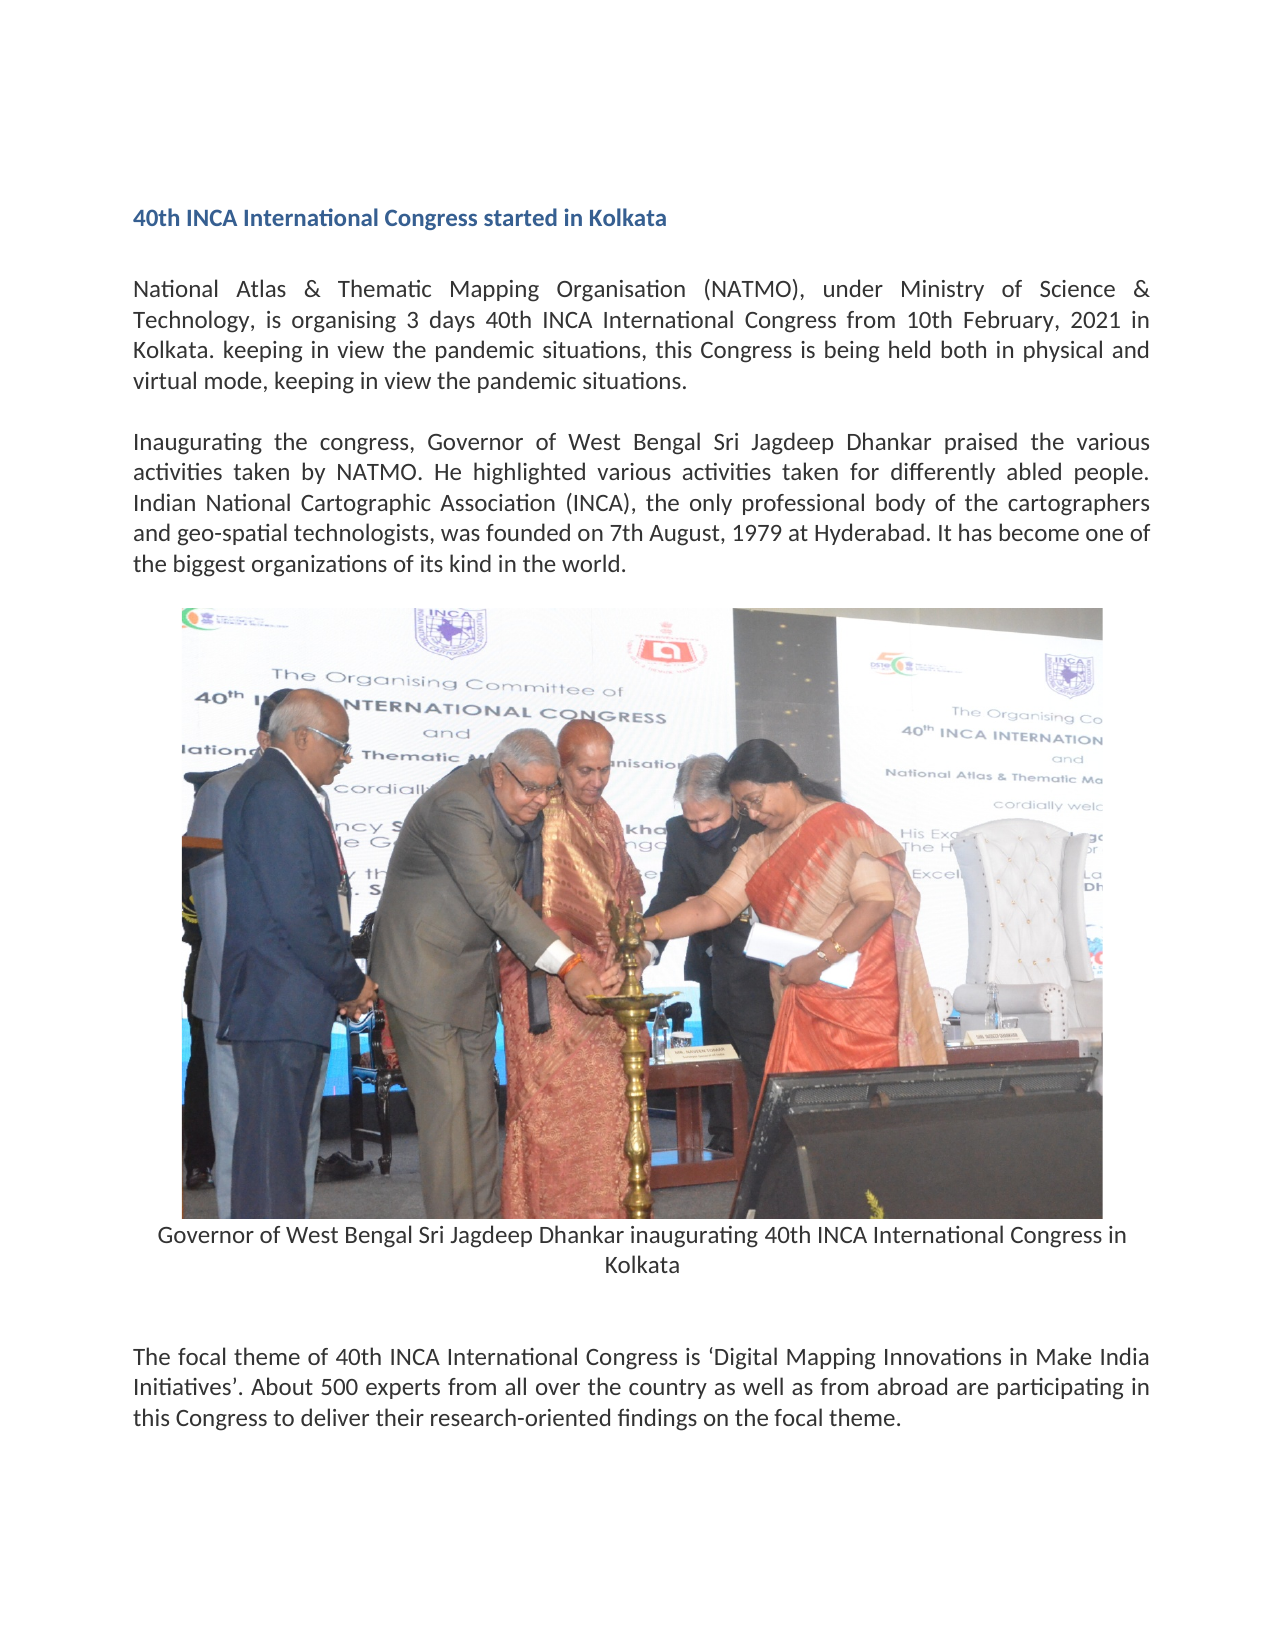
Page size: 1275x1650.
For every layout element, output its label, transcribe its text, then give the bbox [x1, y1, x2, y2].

text Governor of West Bengal Sri Jagdeep Dhankar inaugurating 40th INCA International Congress in Kolkata [133, 1219, 1152, 1280]
text 40th INCA International Congress started in Kolkata [133, 202, 1152, 261]
text The focal theme of 40th INCA International Congress is ‘Digital Mapping Innovations in Make India Initiatives’. About 500 experts from all over the country as well as from abroad are participating in this Congress to deliver their research-oriented findings on the focal theme. [133, 1341, 1152, 1433]
text Inaugurating the congress, Governor of West Bengal Sri Jagdeep Dhankar praised the various activities taken by NATMO. He highlighted various activities taken for differently abled people. Indian National Cartographic Association (INCA), the only professional body of the cartographers and geo-spatial technologists, was founded on 7th August, 1979 at Hyderabad. It has become one of the biggest organizations of its kind in the world. [133, 426, 1152, 578]
text National Atlas & Thematic Mapping Organisation (NATMO), under Ministry of Science & Technology, is organising 3 days 40th INCA International Congress from 10th February, 2021 in Kolkata. keeping in view the pandemic situations, this Congress is being held both in physical and virtual mode, keeping in view the pandemic situations. [133, 273, 1152, 395]
picture [181, 608, 1103, 1219]
